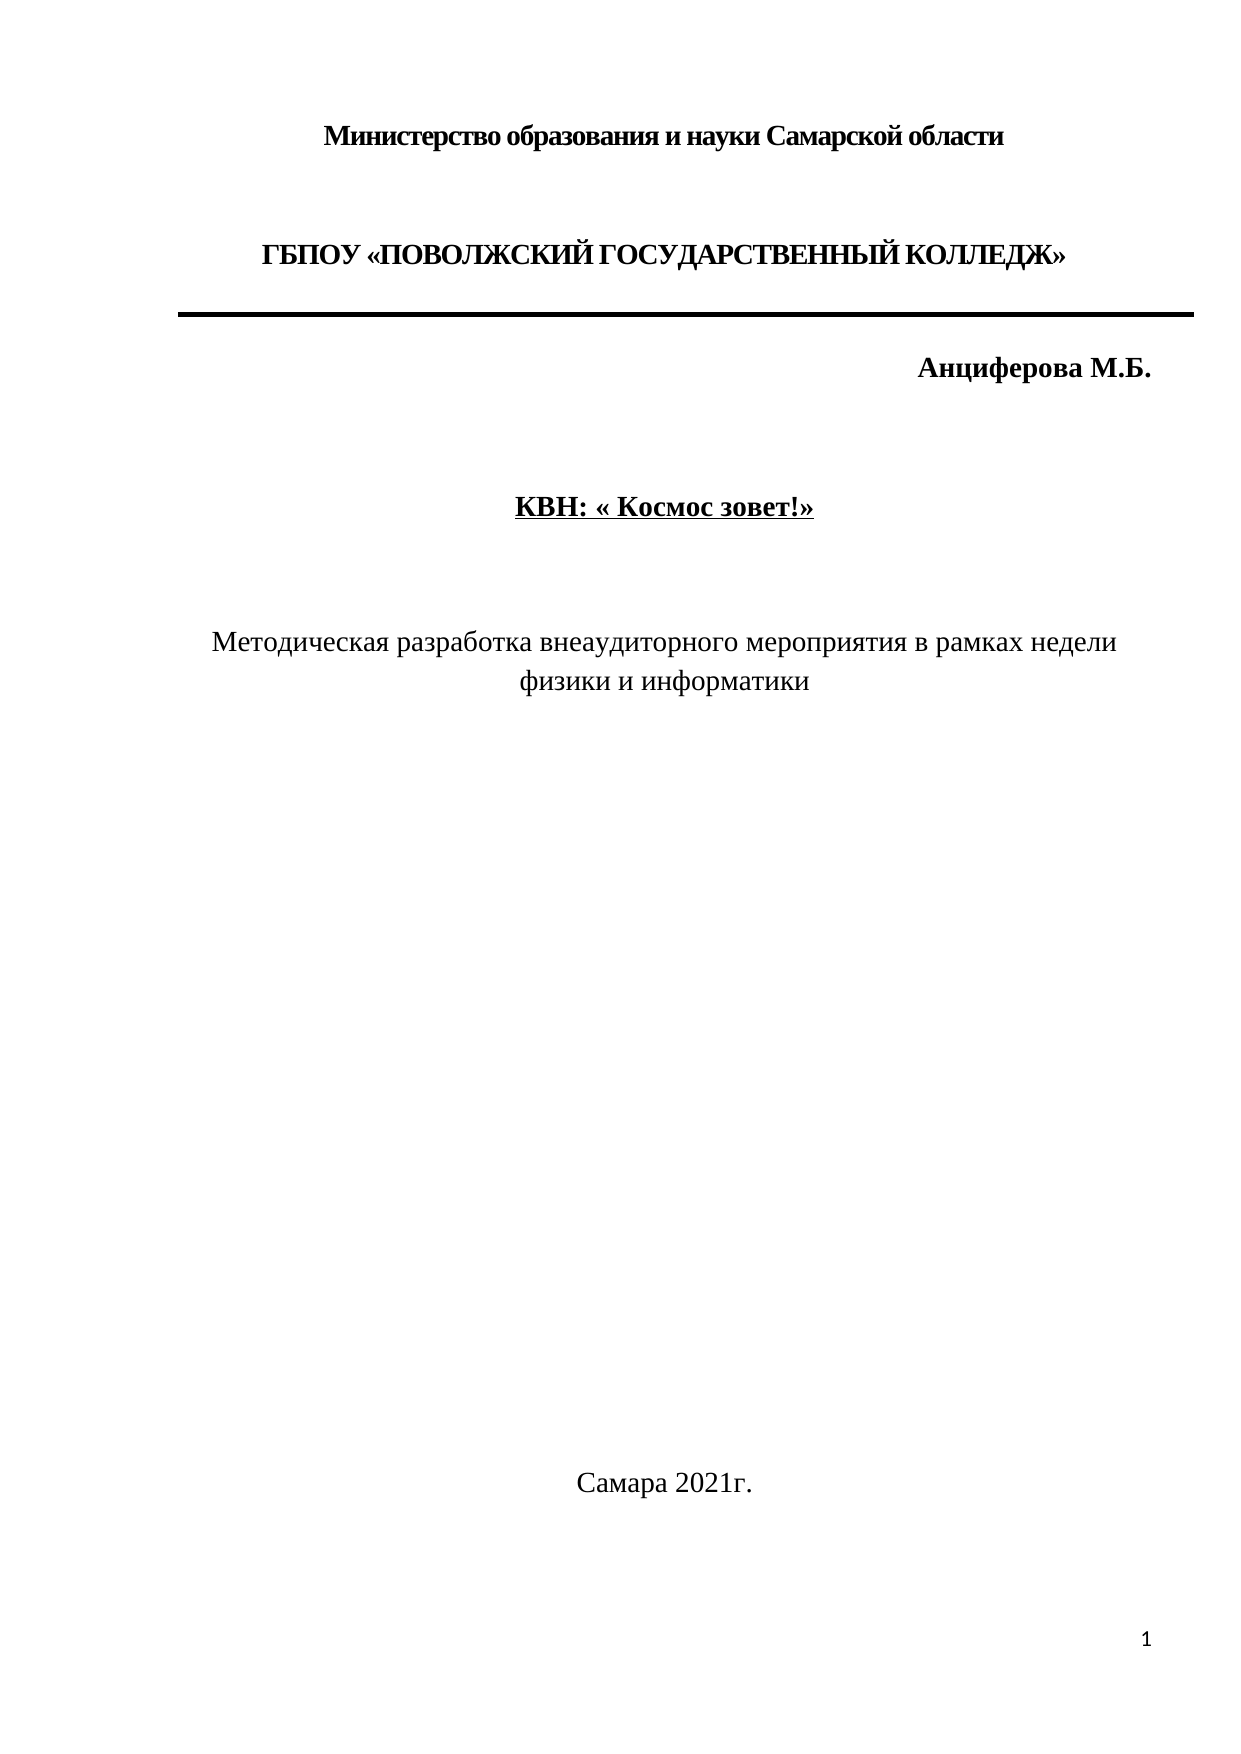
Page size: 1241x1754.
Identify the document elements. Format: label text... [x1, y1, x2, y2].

text ГБПОУ «ПОВОЛЖСКИЙ ГОСУДАРСТВЕННЫЙ КОЛЛЕДЖ» [152, 237, 1152, 270]
text Методическая разработка внеаудиторного мероприятия в рамках недели физики и информатики [177, 624, 1152, 696]
text Анциферова М.Б. [177, 350, 1152, 384]
text Самара 2021г. [177, 1466, 1152, 1499]
text КВН: « Космос зовет!» [177, 489, 1152, 522]
text Министерство образования и науки Самарской области [177, 118, 1152, 152]
